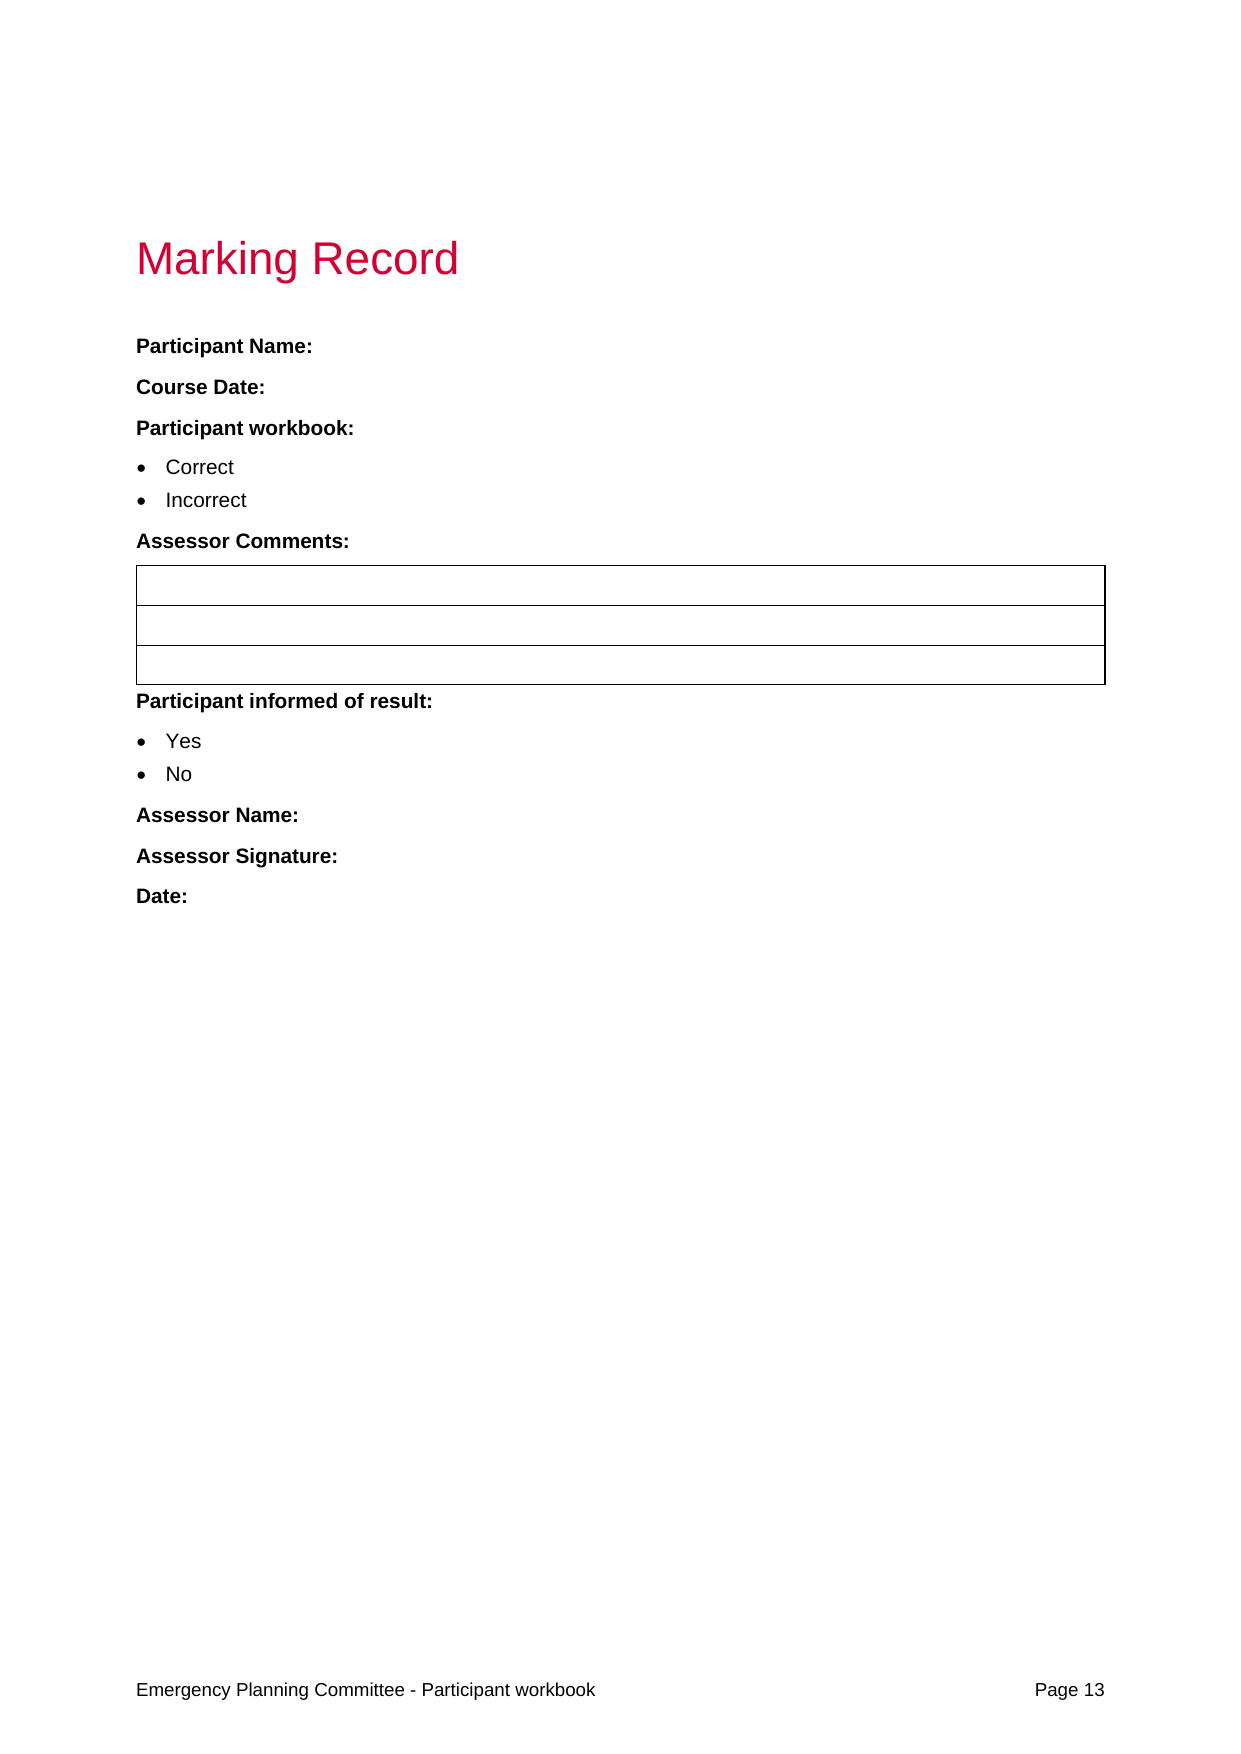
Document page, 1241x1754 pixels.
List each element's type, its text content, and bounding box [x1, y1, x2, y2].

text Correct [136, 452, 1104, 480]
text Date: [136, 880, 1104, 908]
table_header [137, 566, 1104, 605]
table_cell [137, 606, 1104, 644]
text Assessor Comments: [136, 525, 1104, 553]
subtitle Marking Record [136, 231, 1104, 284]
text Participant workbook: [136, 411, 1104, 439]
text Participant informed of result: [136, 685, 1104, 713]
text Yes [136, 726, 1104, 754]
text Assessor Signature: [136, 839, 1104, 867]
text No [136, 758, 1104, 786]
text Participant Name: [136, 330, 1104, 358]
table_cell [137, 646, 1104, 684]
text Incorrect [136, 484, 1104, 512]
text Course Date: [136, 371, 1104, 399]
text Assessor Name: [136, 799, 1104, 827]
